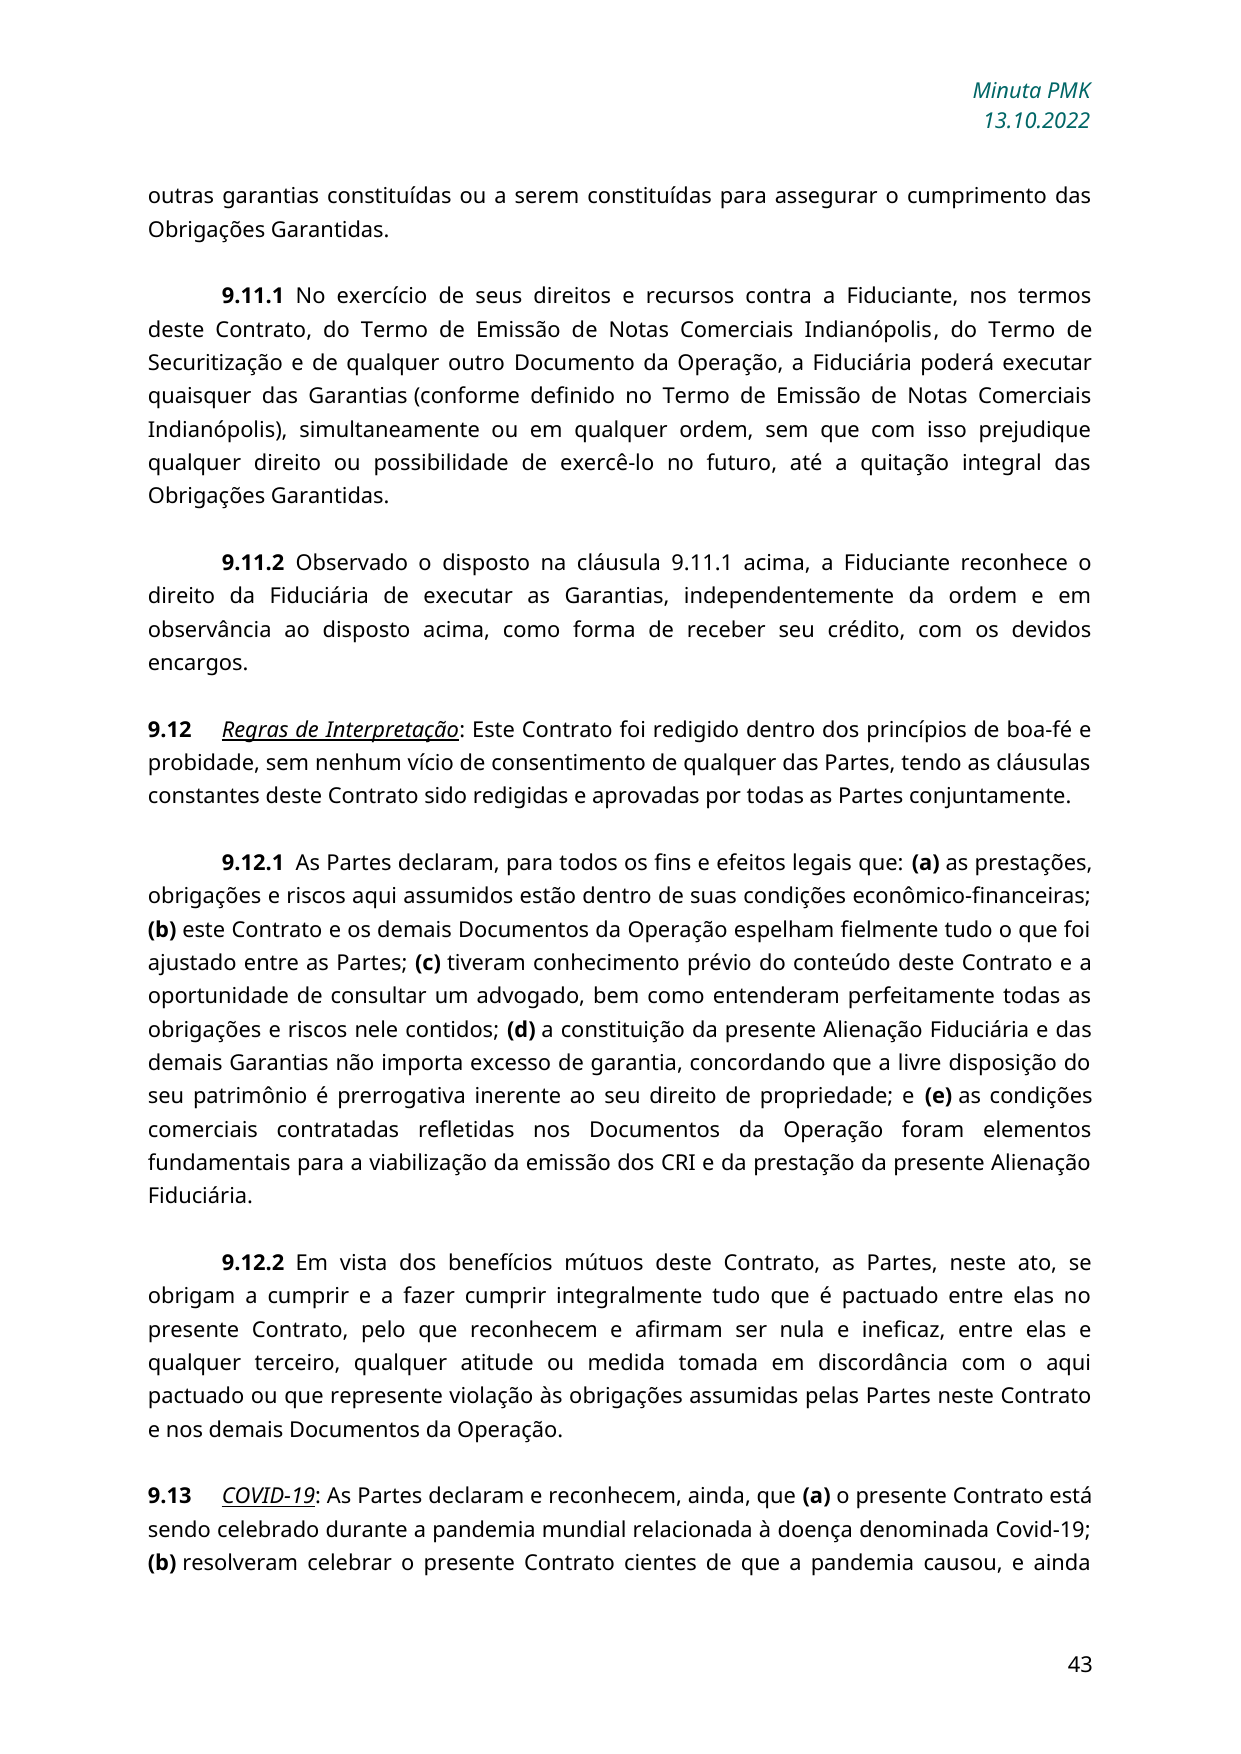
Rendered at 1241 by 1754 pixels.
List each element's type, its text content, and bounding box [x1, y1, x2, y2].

list Regras de Interpretação: Este Contrato foi redigido dentro dos princípios de boa-fé e probidade, sem nenhum vício de consentimento de qualquer das Partes, tendo as cláusulas constantes deste Contrato sido redigidas e aprovadas por todas as Partes conjuntamente. [148, 711, 1092, 811]
list No exercício de seus direitos e recursos contra a Fiduciante, nos termos deste Contrato, do Termo de Emissão de Notas Comerciais Indianópolis, do Termo de Securitização e de qualquer outro Documento da Operação, a Fiduciária poderá executar quaisquer das Garantias (conforme definido no Termo de Emissão de Notas Comerciais Indianópolis), simultaneamente ou em qualquer ordem, sem que com isso prejudique qualquer direito ou possibilidade de exercê-lo no futuro, até a quitação integral das Obrigações Garantidas. [148, 277, 1092, 511]
list Em vista dos benefícios mútuos deste Contrato, as Partes, neste ato, se obrigam a cumprir e a fazer cumprir integralmente tudo que é pactuado entre elas no presente Contrato, pelo que reconhecem e afirmam ser nula e ineficaz, entre elas e qualquer terceiro, qualquer atitude ou medida tomada em discordância com o aqui pactuado ou que represente violação às obrigações assumidas pelas Partes neste Contrato e nos demais Documentos da Operação. [148, 1244, 1092, 1444]
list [148, 177, 1092, 244]
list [148, 1477, 1092, 1577]
list Observado o disposto na cláusula 9.11.1 acima, a Fiduciante reconhece o direito da Fiduciária de executar as Garantias, independentemente da ordem e em observância ao disposto acima, como forma de receber seu crédito, com os devidos encargos. [148, 544, 1092, 677]
list As Partes declaram, para todos os fins e efeitos legais que: (a) as prestações, obrigações e riscos aqui assumidos estão dentro de suas condições econômico-financeiras; (b) este Contrato e os demais Documentos da Operação espelham fielmente tudo o que foi ajustado entre as Partes; (c) tiveram conhecimento prévio do conteúdo deste Contrato e a oportunidade de consultar um advogado, bem como entenderam perfeitamente todas as obrigações e riscos nele contidos; (d) a constituição da presente Alienação Fiduciária e das demais Garantias não importa excesso de garantia, concordando que a livre disposição do seu patrimônio é prerrogativa inerente ao seu direito de propriedade; e (e) as condições comerciais contratadas refletidas nos Documentos da Operação foram elementos fundamentais para a viabilização da emissão dos CRI e da prestação da presente Alienação Fiduciária. [148, 844, 1092, 1211]
